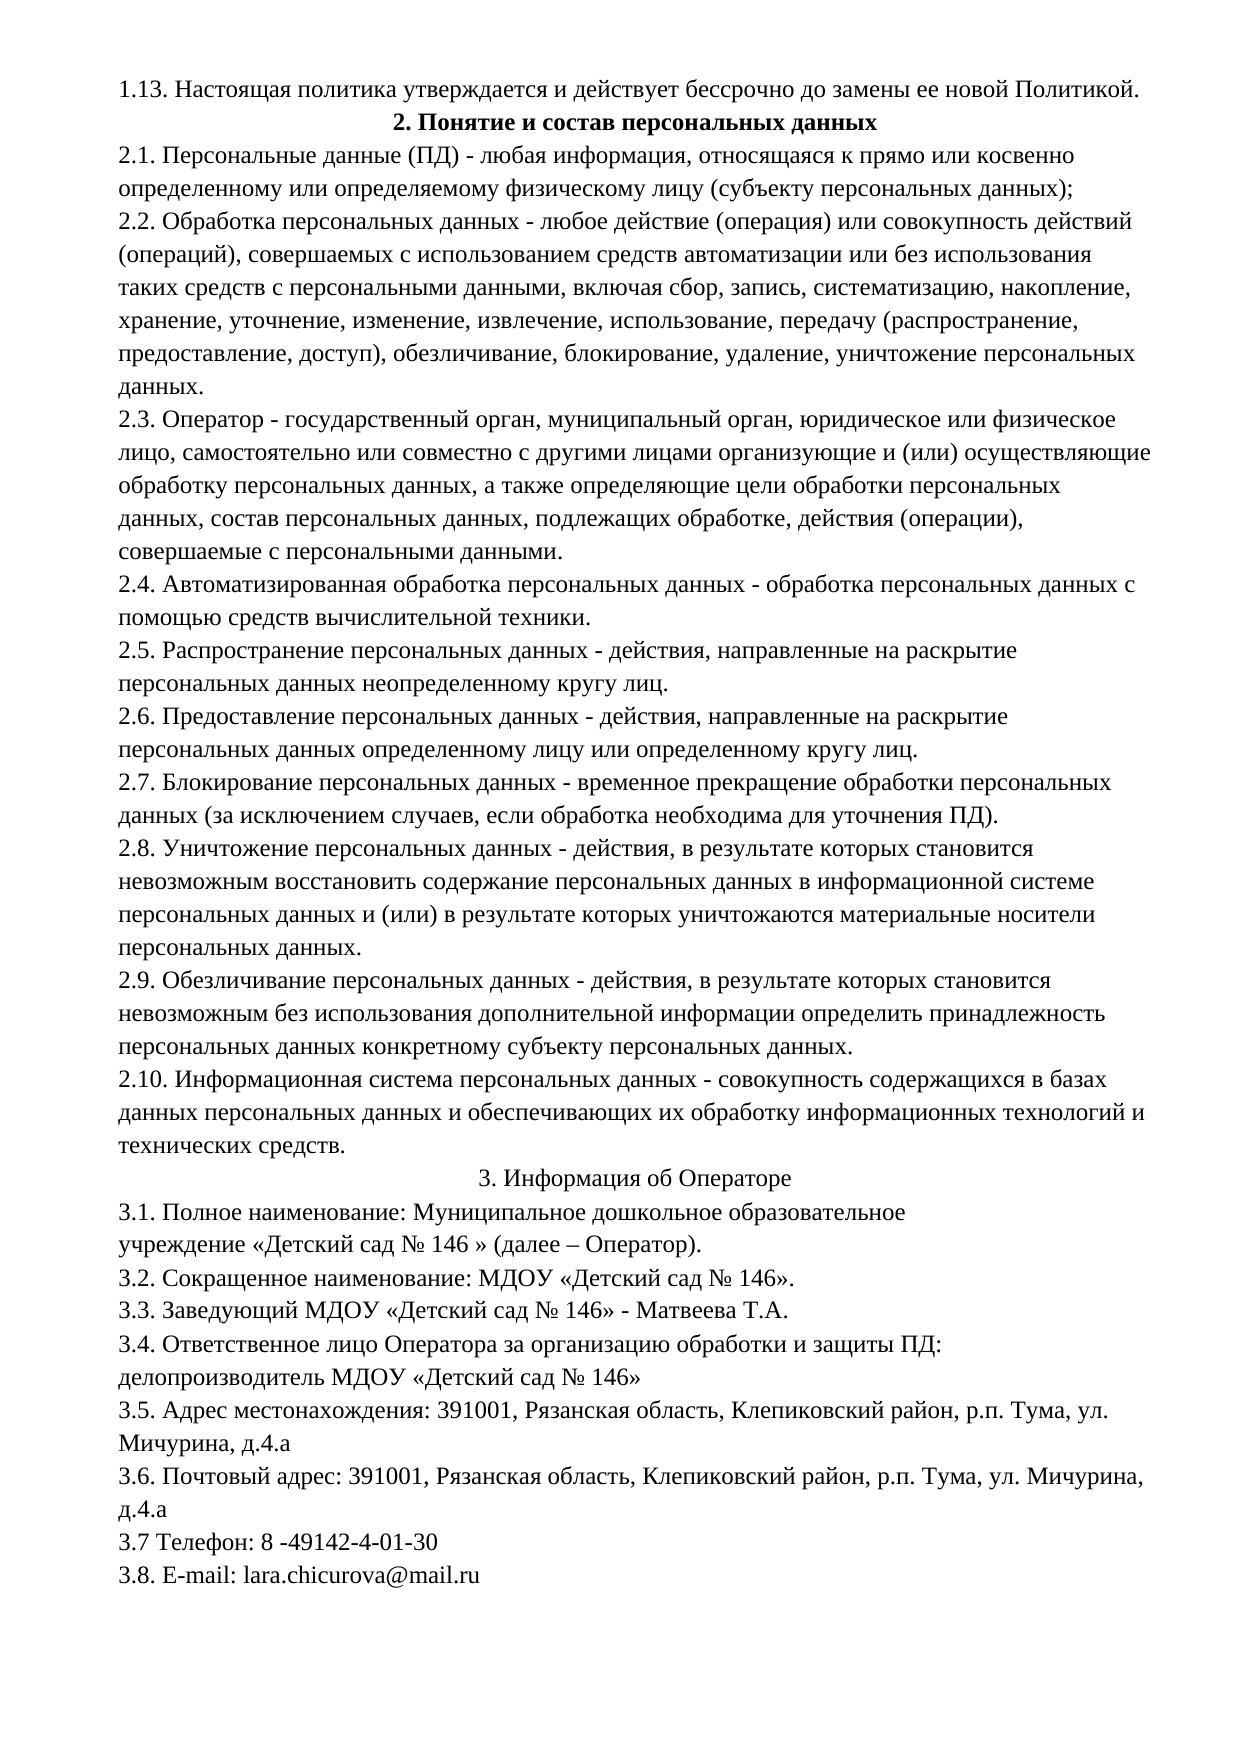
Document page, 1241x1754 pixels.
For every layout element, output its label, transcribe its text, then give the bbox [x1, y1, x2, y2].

text 3.1. Полное наименование: Муниципальное дошкольное образовательное [118, 1197, 1152, 1225]
text 2. Понятие и состав персональных данных [118, 107, 1152, 136]
text 1.13. Настоящая политика утверждается и действует бессрочно до замены ее новой Политикой. [118, 74, 1152, 103]
text 2.1. Персональные данные (ПД) - любая информация, относящаяся к прямо или косвенно определенному или определяемому физическому лицу (субъекту персональных данных); [118, 140, 1152, 202]
text 3. Информация об Операторе [118, 1163, 1152, 1192]
text 3.3. Заведующий МДОУ «Детский сад № 146» - Матвеева Т.А. [118, 1296, 1152, 1324]
text 2.4. Автоматизированная обработка персональных данных - обработка персональных данных с помощью средств вычислительной техники. [118, 569, 1152, 631]
text 2.3. Оператор - государственный орган, муниципальный орган, юридическое или физическое лицо, самостоятельно или совместно с другими лицами организующие и (или) осуществляющие обработку персональных данных, а также определяющие цели обработки персональных данных, состав персональных данных, подлежащих обработке, действия (операции), совершаемые с персональными данными. [118, 404, 1152, 565]
text 2.10. Информационная система персональных данных - совокупность содержащихся в базах данных персональных данных и обеспечивающих их обработку информационных технологий и технических средств. [118, 1064, 1152, 1159]
text 3.6. Почтовый адрес: 391001, Рязанская область, Клепиковский район, р.п. Тума, ул. Мичурина, д.4.а [118, 1461, 1152, 1522]
text 3.5. Адрес местонахождения: 391001, Рязанская область, Клепиковский район, р.п. Тума, ул. Мичурина, д.4.а [118, 1395, 1152, 1456]
text 2.5. Распространение персональных данных - действия, направленные на раскрытие персональных данных неопределенному кругу лиц. [118, 635, 1152, 697]
text 3.8. E-mail: lara.chicurova@mail.ru [118, 1560, 1152, 1588]
text 2.6. Предоставление персональных данных - действия, направленные на раскрытие персональных данных определенному лицу или определенному кругу лиц. [118, 701, 1152, 763]
text 3.2. Сокращенное наименование: МДОУ «Детский сад № 146». [118, 1263, 1152, 1291]
text учреждение «Детский сад № 146 » (далее – Оператор). [118, 1229, 1152, 1258]
text 3.7 Телефон: 8 -49142-4-01-30 [118, 1527, 1152, 1556]
text 2.7. Блокирование персональных данных - временное прекращение обработки персональных данных (за исключением случаев, если обработка необходима для уточнения ПД). [118, 767, 1152, 829]
text 3.4. Ответственное лицо Оператора за организацию обработки и защиты ПД: делопроизводитель МДОУ «Детский сад № 146» [118, 1329, 1152, 1390]
text 2.9. Обезличивание персональных данных - действия, в результате которых становится невозможным без использования дополнительной информации определить принадлежность персональных данных конкретному субъекту персональных данных. [118, 965, 1152, 1060]
text 2.8. Уничтожение персональных данных - действия, в результате которых становится невозможным восстановить содержание персональных данных в информационной системе персональных данных и (или) в результате которых уничтожаются материальные носители персональных данных. [118, 833, 1152, 961]
text 2.2. Обработка персональных данных - любое действие (операция) или совокупность действий (операций), совершаемых с использованием средств автоматизации или без использования таких средств с персональными данными, включая сбор, запись, систематизацию, накопление, хранение, уточнение, изменение, извлечение, использование, передачу (распространение, предоставление, доступ), обезличивание, блокирование, удаление, уничтожение персональных данных. [118, 206, 1152, 400]
